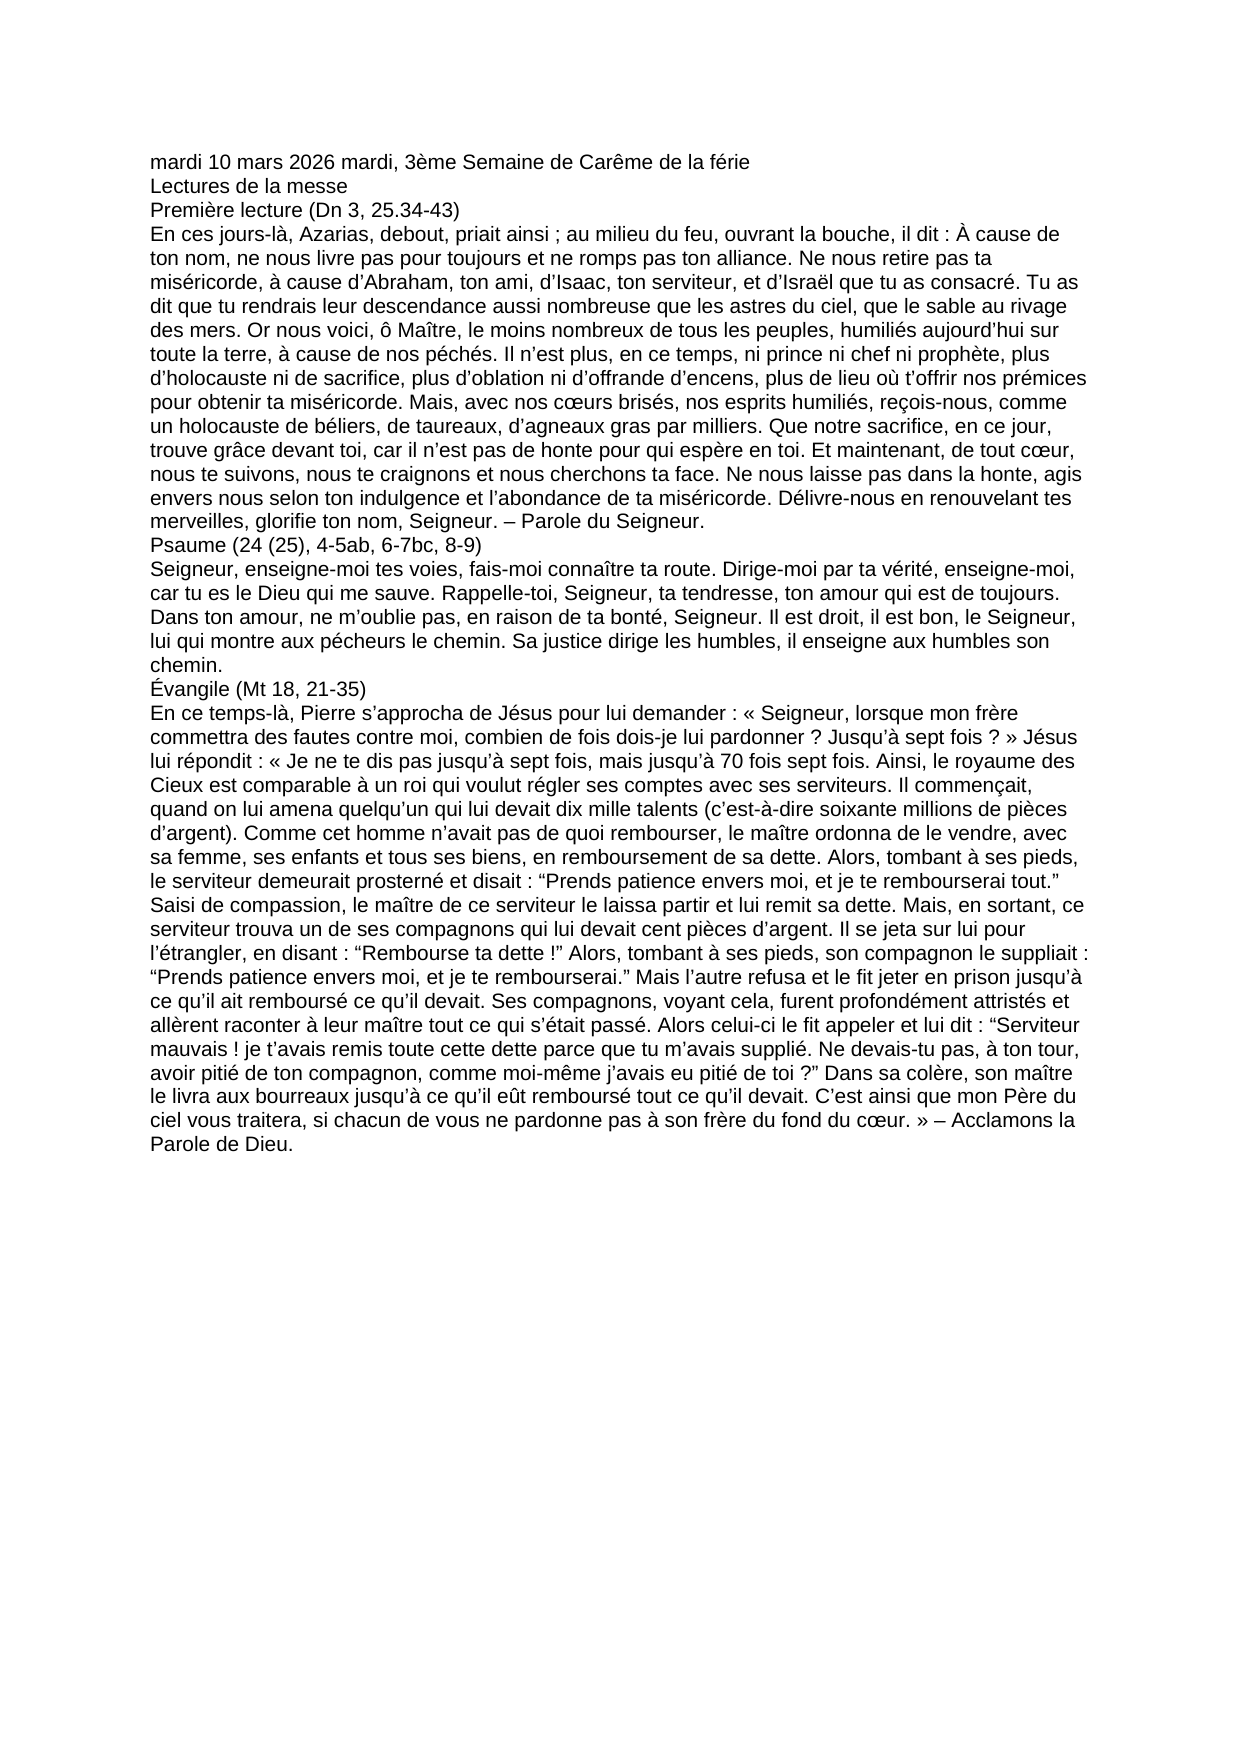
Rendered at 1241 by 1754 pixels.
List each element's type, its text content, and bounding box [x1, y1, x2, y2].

text En ces jours-là, Azarias, debout, priait ainsi ; au milieu du feu, ouvrant la bouche, il dit : À cause de ton nom, ne nous livre pas pour toujours et ne romps pas ton alliance. Ne nous retire pas ta miséricorde, à cause d’Abraham, ton ami, d’Isaac, ton serviteur, et d’Israël que tu as consacré. Tu as dit que tu rendrais leur descendance aussi nombreuse que les astres du ciel, que le sable au rivage des mers. Or nous voici, ô Maître, le moins nombreux de tous les peuples, humiliés aujourd’hui sur toute la terre, à cause de nos péchés. Il n’est plus, en ce temps, ni prince ni chef ni prophète, plus d’holocauste ni de sacrifice, plus d’oblation ni d’offrande d’encens, plus de lieu où t’offrir nos prémices pour obtenir ta miséricorde. Mais, avec nos cœurs brisés, nos esprits humiliés, reçois-nous, comme un holocauste de béliers, de taureaux, d’agneaux gras par milliers. Que notre sacrifice, en ce jour, trouve grâce devant toi, car il n’est pas de honte pour qui espère en toi. Et maintenant, de tout cœur, nous te suivons, nous te craignons et nous cherchons ta face. Ne nous laisse pas dans la honte, agis envers nous selon ton indulgence et l’abondance de ta miséricorde. Délivre-nous en renouvelant tes merveilles, glorifie ton nom, Seigneur. – Parole du Seigneur. [150, 222, 1090, 533]
text En ce temps-là, Pierre s’approcha de Jésus pour lui demander : « Seigneur, lorsque mon frère commettra des fautes contre moi, combien de fois dois-je lui pardonner ? Jusqu’à sept fois ? » Jésus lui répondit : « Je ne te dis pas jusqu’à sept fois, mais jusqu’à 70 fois sept fois. Ainsi, le royaume des Cieux est comparable à un roi qui voulut régler ses comptes avec ses serviteurs. Il commençait, quand on lui amena quelqu’un qui lui devait dix mille talents (c’est-à-dire soixante millions de pièces d’argent). Comme cet homme n’avait pas de quoi rembourser, le maître ordonna de le vendre, avec sa femme, ses enfants et tous ses biens, en remboursement de sa dette. Alors, tombant à ses pieds, le serviteur demeurait prosterné et disait : “Prends patience envers moi, et je te rembourserai tout.” Saisi de compassion, le maître de ce serviteur le laissa partir et lui remit sa dette. Mais, en sortant, ce serviteur trouva un de ses compagnons qui lui devait cent pièces d’argent. Il se jeta sur lui pour l’étrangler, en disant : “Rembourse ta dette !” Alors, tombant à ses pieds, son compagnon le suppliait : “Prends patience envers moi, et je te rembourserai.” Mais l’autre refusa et le fit jeter en prison jusqu’à ce qu’il ait remboursé ce qu’il devait. Ses compagnons, voyant cela, furent profondément attristés et allèrent raconter à leur maître tout ce qui s’était passé. Alors celui-ci le fit appeler et lui dit : “Serviteur mauvais ! je t’avais remis toute cette dette parce que tu m’avais supplié. Ne devais-tu pas, à ton tour, avoir pitié de ton compagnon, comme moi-même j’avais eu pitié de toi ?” Dans sa colère, son maître le livra aux bourreaux jusqu’à ce qu’il eût remboursé tout ce qu’il devait. C’est ainsi que mon Père du ciel vous traitera, si chacun de vous ne pardonne pas à son frère du fond du cœur. » – Acclamons la Parole de Dieu. [150, 701, 1090, 1156]
text Seigneur, enseigne-moi tes voies, fais-moi connaître ta route. Dirige-moi par ta vérité, enseigne-moi, car tu es le Dieu qui me sauve. Rappelle-toi, Seigneur, ta tendresse, ton amour qui est de toujours. Dans ton amour, ne m’oublie pas, en raison de ta bonté, Seigneur. Il est droit, il est bon, le Seigneur, lui qui montre aux pécheurs le chemin. Sa justice dirige les humbles, il enseigne aux humbles son chemin. [150, 557, 1090, 677]
